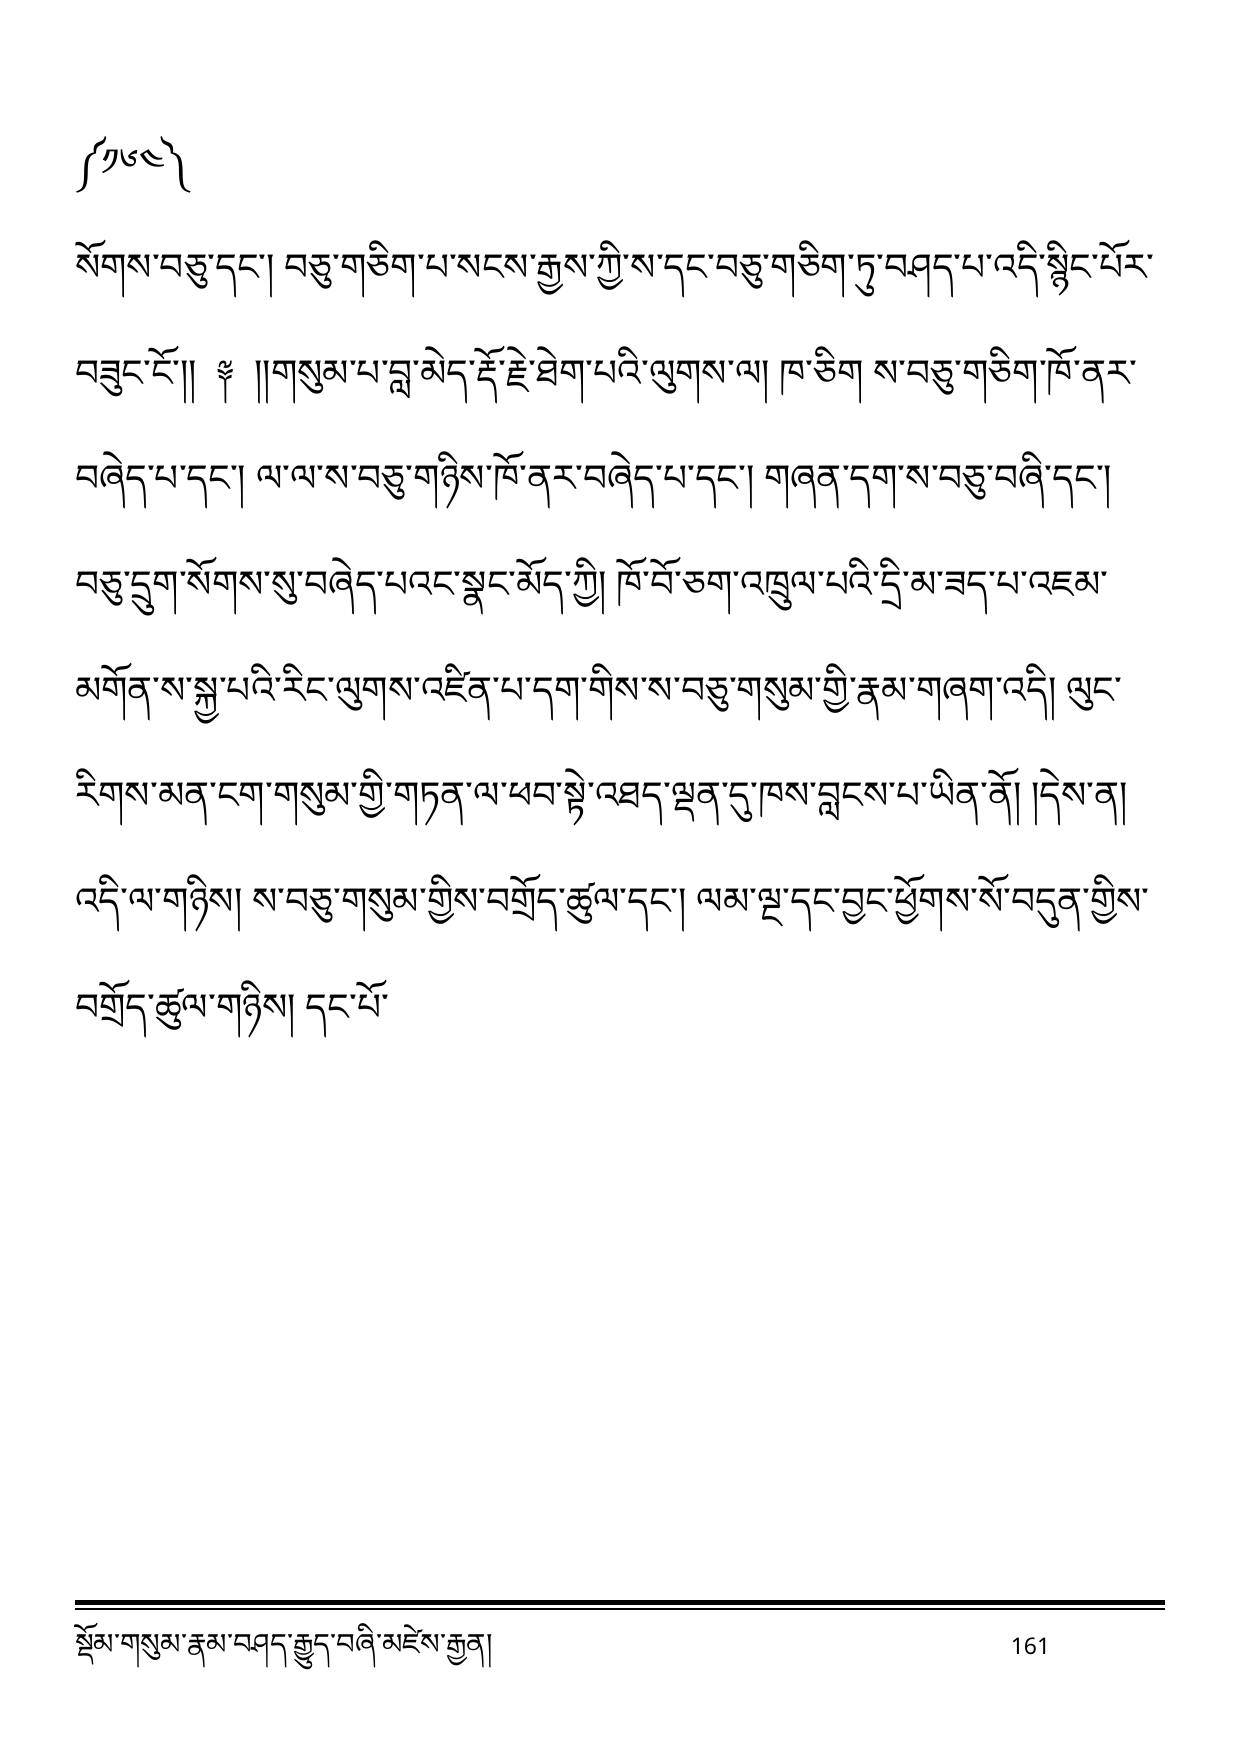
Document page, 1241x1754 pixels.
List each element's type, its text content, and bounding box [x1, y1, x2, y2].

text ༼༡༦༤༽ [75, 120, 1165, 226]
text སོགས་བཅུ་དང་། བཅུ་གཅིག་པ་སངས་རྒྱས་ཀྱི་ས་དང་བཅུ་གཅིག་ཏུ་བཤད་པ་འདི་སྙིང་པོར་བཟུང་ངོ་།། ༈ །།གསུམ་པ་བླ་མེད་རྡོ་རྗེ་ཐེག་པའི་ལུགས་ལ། ཁ་ཅིག ས་བཅུ་གཅིག་ཁོ་ནར་བཞེད་པ་དང་། ལ་ལ་ས་བཅུ་གཉིས་ཁོ་ནར་བཞེད་པ་དང་། གཞན་དག་ས་བཅུ་བཞི་དང་། བཅུ་དྲུག་སོགས་སུ་བཞེད་པའང་སྣང་མོད་ཀྱི། ཁོ་བོ་ཅག་འཁྲུལ་པའི་དྲི་མ་ཟད་པ་འཇམ་མགོན་ས་སྐྱ་པའི་རིང་ལུགས་འཛིན་པ་དག་གིས་ས་བཅུ་གསུམ་གྱི་རྣམ་གཞག་འདི། ལུང་རིགས་མན་ངག་གསུམ་གྱི་གཏན་ལ་ཕབ་སྟེ་འཐད་ལྡན་དུ་ཁས་བླངས་པ་ཡིན་ནོ། །དེས་ན། འདི་ལ་གཉིས། ས་བཅུ་གསུམ་གྱིས་བགྲོད་ཚུལ་དང་། ལམ་ལྔ་དང་བྱང་ཕྱོགས་སོ་བདུན་གྱིས་བགྲོད་ཚུལ་གཉིས། དང་པོ་ [75, 226, 1165, 1071]
